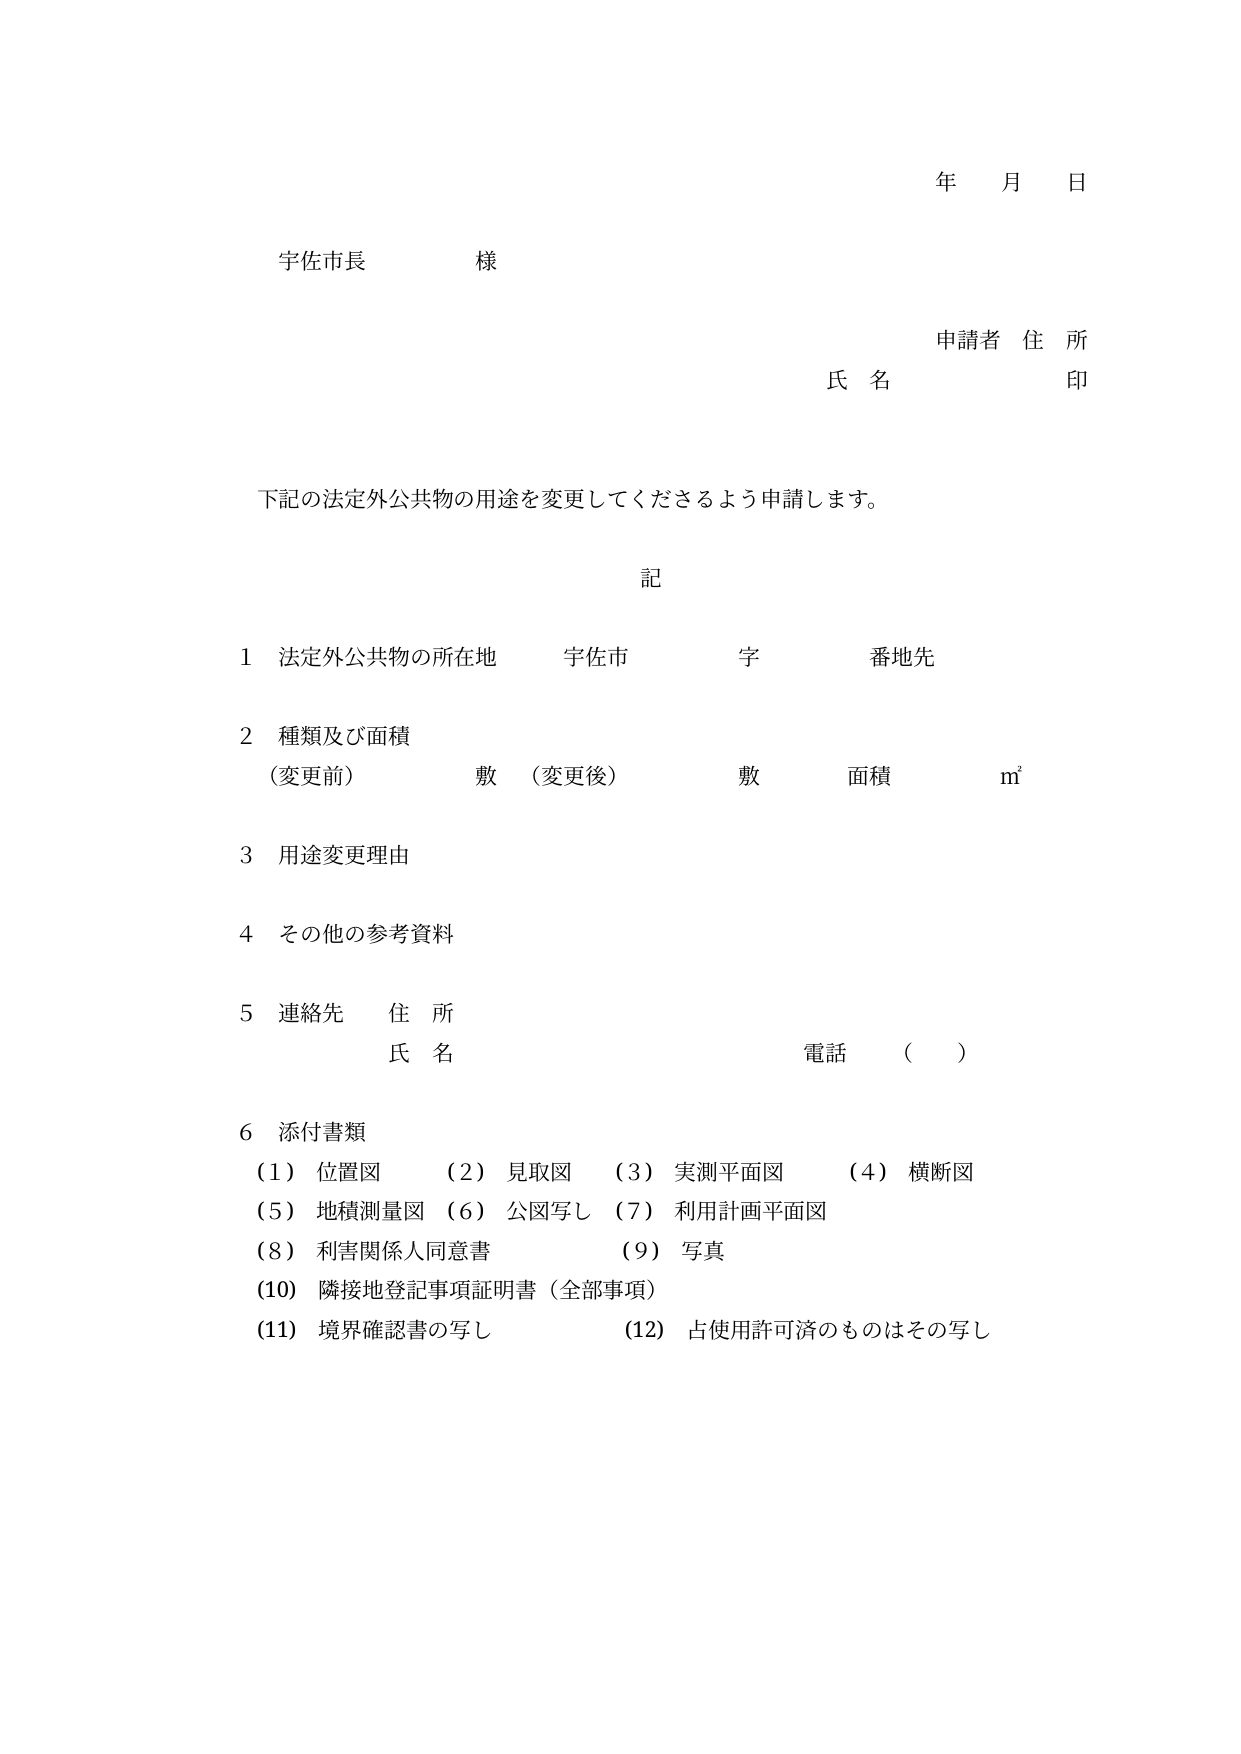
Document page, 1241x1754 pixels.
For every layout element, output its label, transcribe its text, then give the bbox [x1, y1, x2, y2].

text (１) 位置図 (２) 見取図 (３) 実測平面図 (４) 横断図 [213, 1151, 1088, 1190]
text (11) 境界確認書の写し (12) 占使用許可済のものはその写し [213, 1309, 1088, 1349]
text (８) 利害関係人同意書 (９) 写真 [213, 1230, 1088, 1269]
text 氏 名 電話 （ ） [213, 1032, 1088, 1072]
text 年 月 日 [213, 161, 1088, 201]
text ５ 連絡先 住 所 [213, 992, 1088, 1032]
text ３ 用途変更理由 [213, 834, 1088, 874]
text １ 法定外公共物の所在地 宇佐市 字 番地先 [213, 636, 1088, 676]
text ６ 添付書類 [213, 1111, 1088, 1151]
text 申請者 住 所 [213, 319, 1088, 359]
text （変更前） 敷 （変更後） 敷 面積 ㎡ [213, 755, 1088, 794]
text 下記の法定外公共物の用途を変更してくださるよう申請します。 [213, 478, 1088, 517]
text ４ その他の参考資料 [213, 913, 1088, 953]
text (５) 地積測量図 (６) 公図写し (７) 利用計画平面図 [213, 1190, 1088, 1230]
text 宇佐市長 様 [213, 240, 1088, 280]
text 氏 名 印 [213, 359, 1088, 399]
text (10) 隣接地登記事項証明書（全部事項） [213, 1269, 1088, 1309]
text 記 [213, 557, 1088, 597]
text ２ 種類及び面積 [213, 715, 1088, 755]
